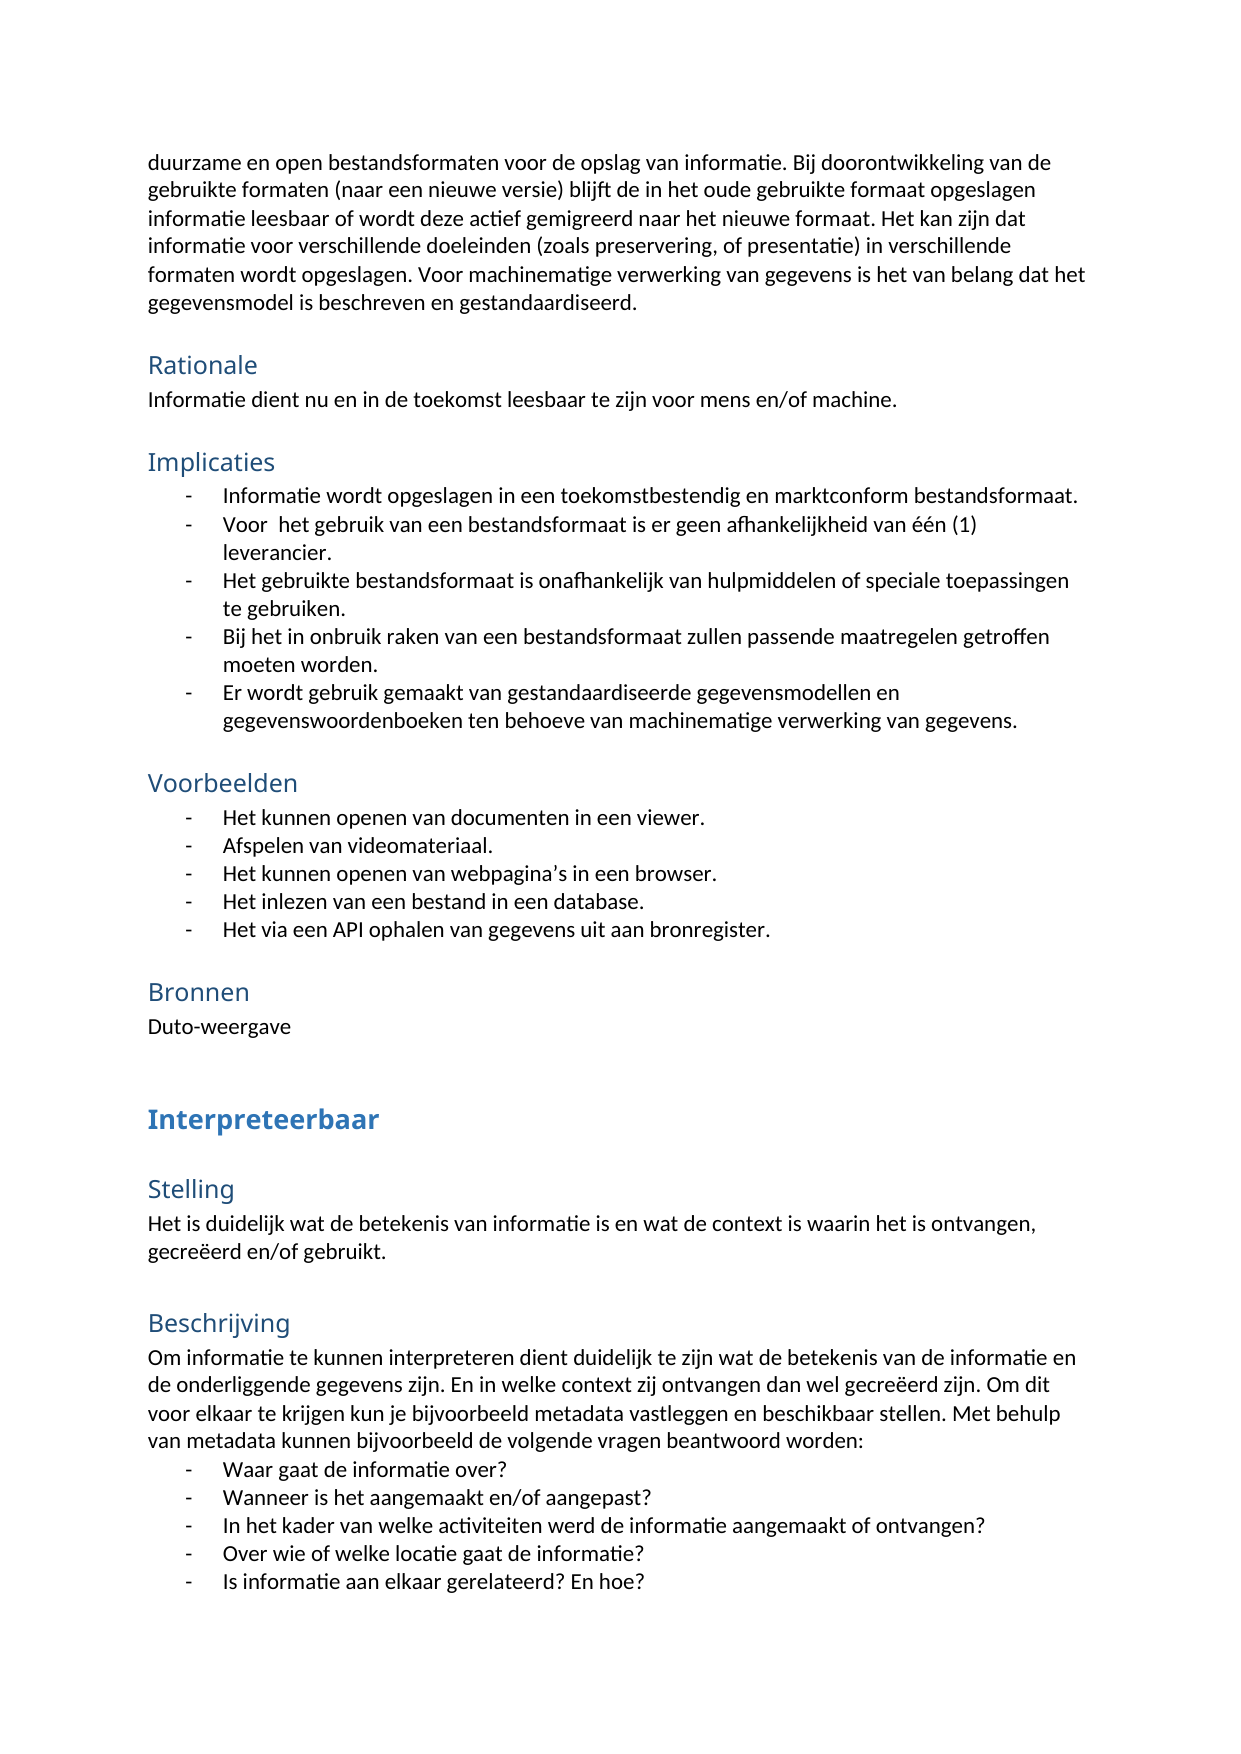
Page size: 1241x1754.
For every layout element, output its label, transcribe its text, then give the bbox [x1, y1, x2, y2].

list Informatie wordt opgeslagen in een toekomstbestendig en marktconform bestandsformaat. [185, 482, 1093, 510]
list Het gebruikte bestandsformaat is onafhankelijk van hulpmiddelen of speciale toepassingen te gebruiken. [185, 566, 1093, 622]
subtitle Implicaties [148, 445, 1093, 479]
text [148, 148, 1093, 316]
subtitle Bronnen [148, 975, 1093, 1009]
list Wanneer is het aangemaakt en/of aangepast? [185, 1483, 1093, 1511]
list Over wie of welke locatie gaat de informatie? [185, 1539, 1093, 1567]
list Het inlezen van een bestand in een database. [185, 887, 1093, 915]
text Het is duidelijk wat de betekenis van informatie is en wat de context is waarin het is ontvangen, gecreëerd en/of gebruikt. [148, 1209, 1093, 1265]
text Informatie dient nu en in de toekomst leesbaar te zijn voor mens en/of machine. [148, 385, 1093, 413]
subtitle Rationale [148, 348, 1093, 382]
subtitle Stelling [148, 1172, 1093, 1206]
list Er wordt gebruik gemaakt van gestandaardiseerde gegevensmodellen en gegevenswoordenboeken ten behoeve van machinematige verwerking van gegevens. [185, 678, 1093, 734]
list In het kader van welke activiteiten werd de informatie aangemaakt of ontvangen? [185, 1511, 1093, 1539]
list Voor het gebruik van een bestandsformaat is er geen afhankelijkheid van één (1) leverancier. [185, 510, 1093, 566]
subtitle Beschrijving [148, 1269, 1093, 1340]
list Het kunnen openen van webpagina’s in een browser. [185, 859, 1093, 887]
list Bij het in onbruik raken van een bestandsformaat zullen passende maatregelen getroffen moeten worden. [185, 622, 1093, 678]
text Duto-weergave [148, 1012, 1093, 1040]
text Om informatie te kunnen interpreteren dient duidelijk te zijn wat de betekenis van de informatie en de onderliggende gegevens zijn. En in welke context zij ontvangen dan wel gecreëerd zijn. Om dit voor elkaar te krijgen kun je bijvoorbeeld metadata vastleggen en beschikbaar stellen. Met behulp van metadata kunnen bijvoorbeeld de volgende vragen beantwoord worden: [148, 1343, 1093, 1455]
list Het via een API ophalen van gegevens uit aan bronregister. [185, 915, 1093, 943]
list Het kunnen openen van documenten in een viewer. [185, 803, 1093, 831]
list Is informatie aan elkaar gerelateerd? En hoe? [185, 1567, 1093, 1595]
list Afspelen van videomateriaal. [185, 831, 1093, 859]
list Waar gaat de informatie over? [185, 1455, 1093, 1483]
subtitle Interpreteerbaar [148, 1100, 1093, 1137]
subtitle Voorbeelden [148, 766, 1093, 800]
